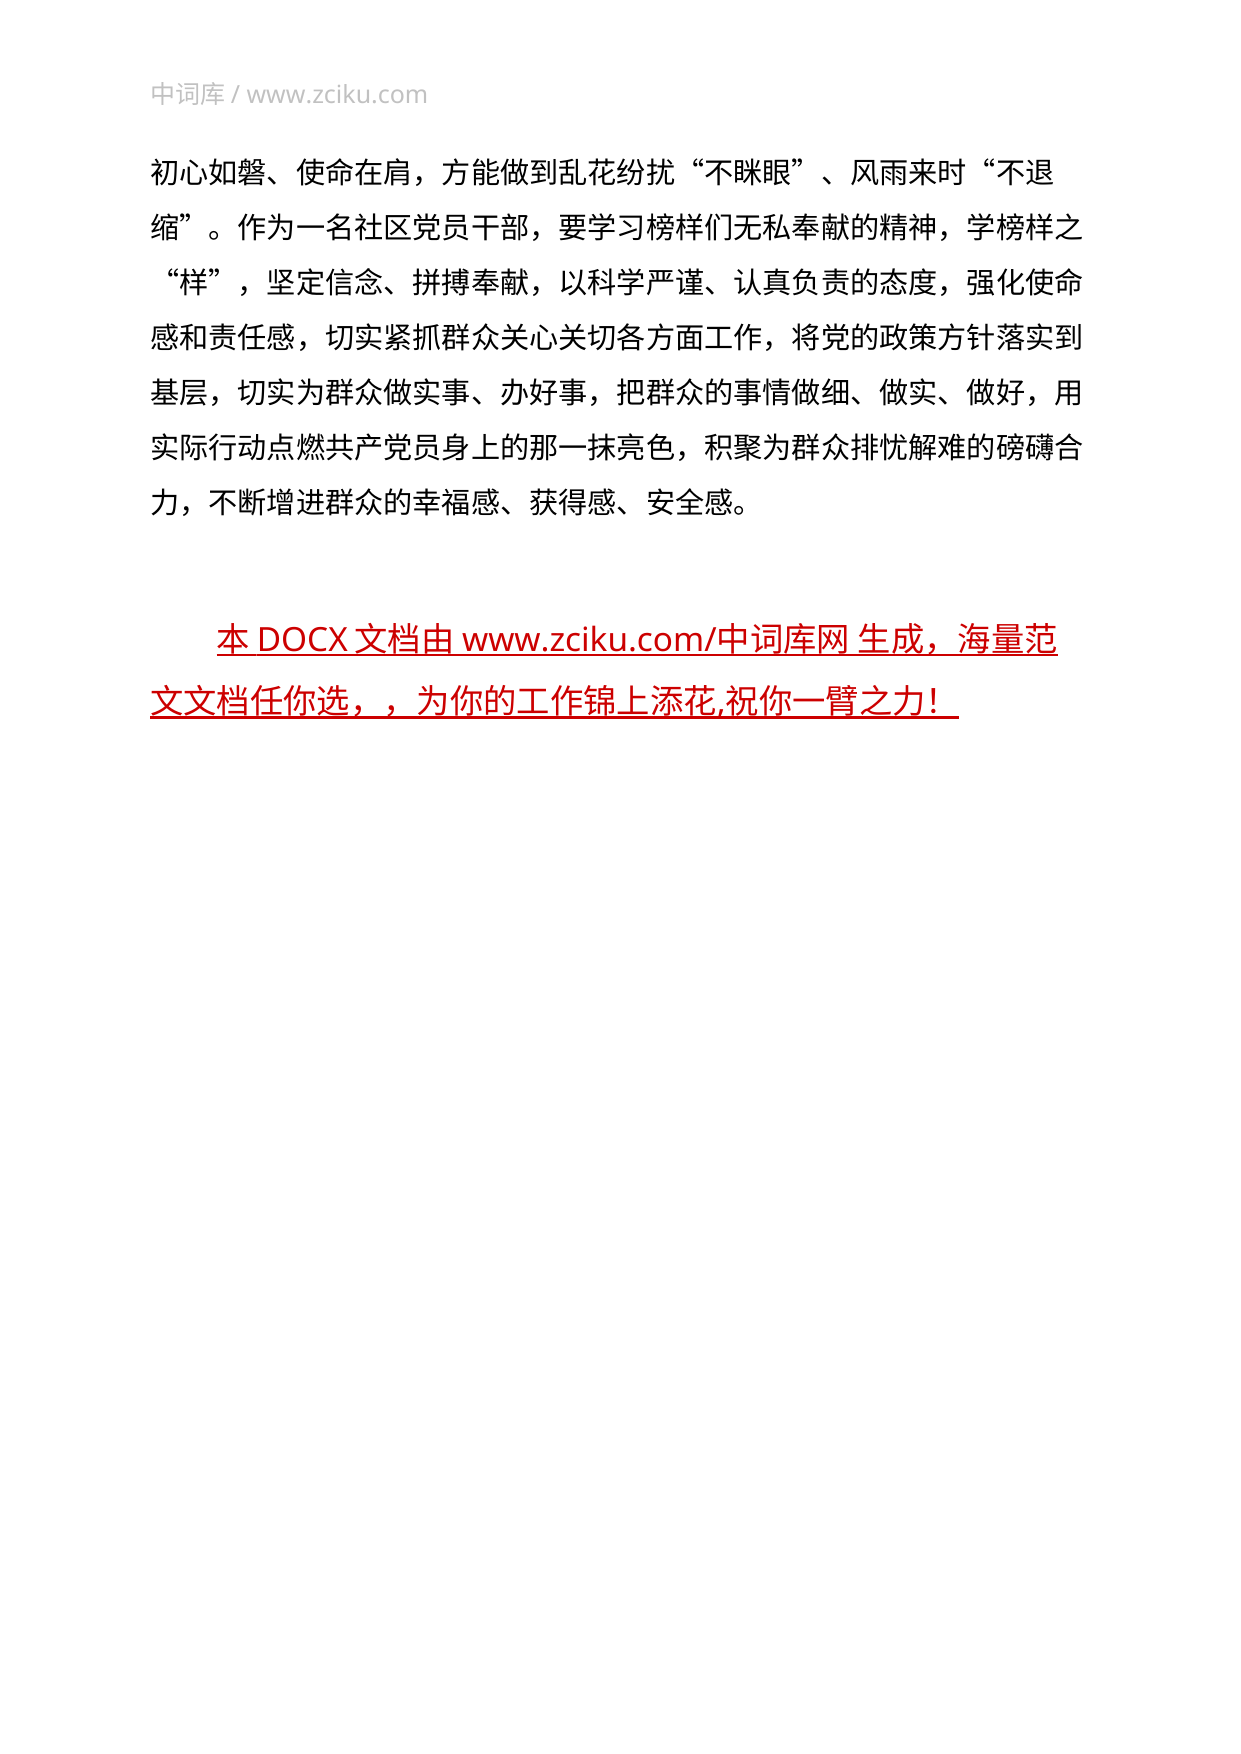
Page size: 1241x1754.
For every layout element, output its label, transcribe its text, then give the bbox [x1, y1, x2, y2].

text 本DOCX文档由 www.zciku.com/中词库网 生成，海量范文文档任你选，，为你的工作锦上添花,祝你一臂之力！ [150, 612, 1090, 724]
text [150, 150, 1090, 522]
